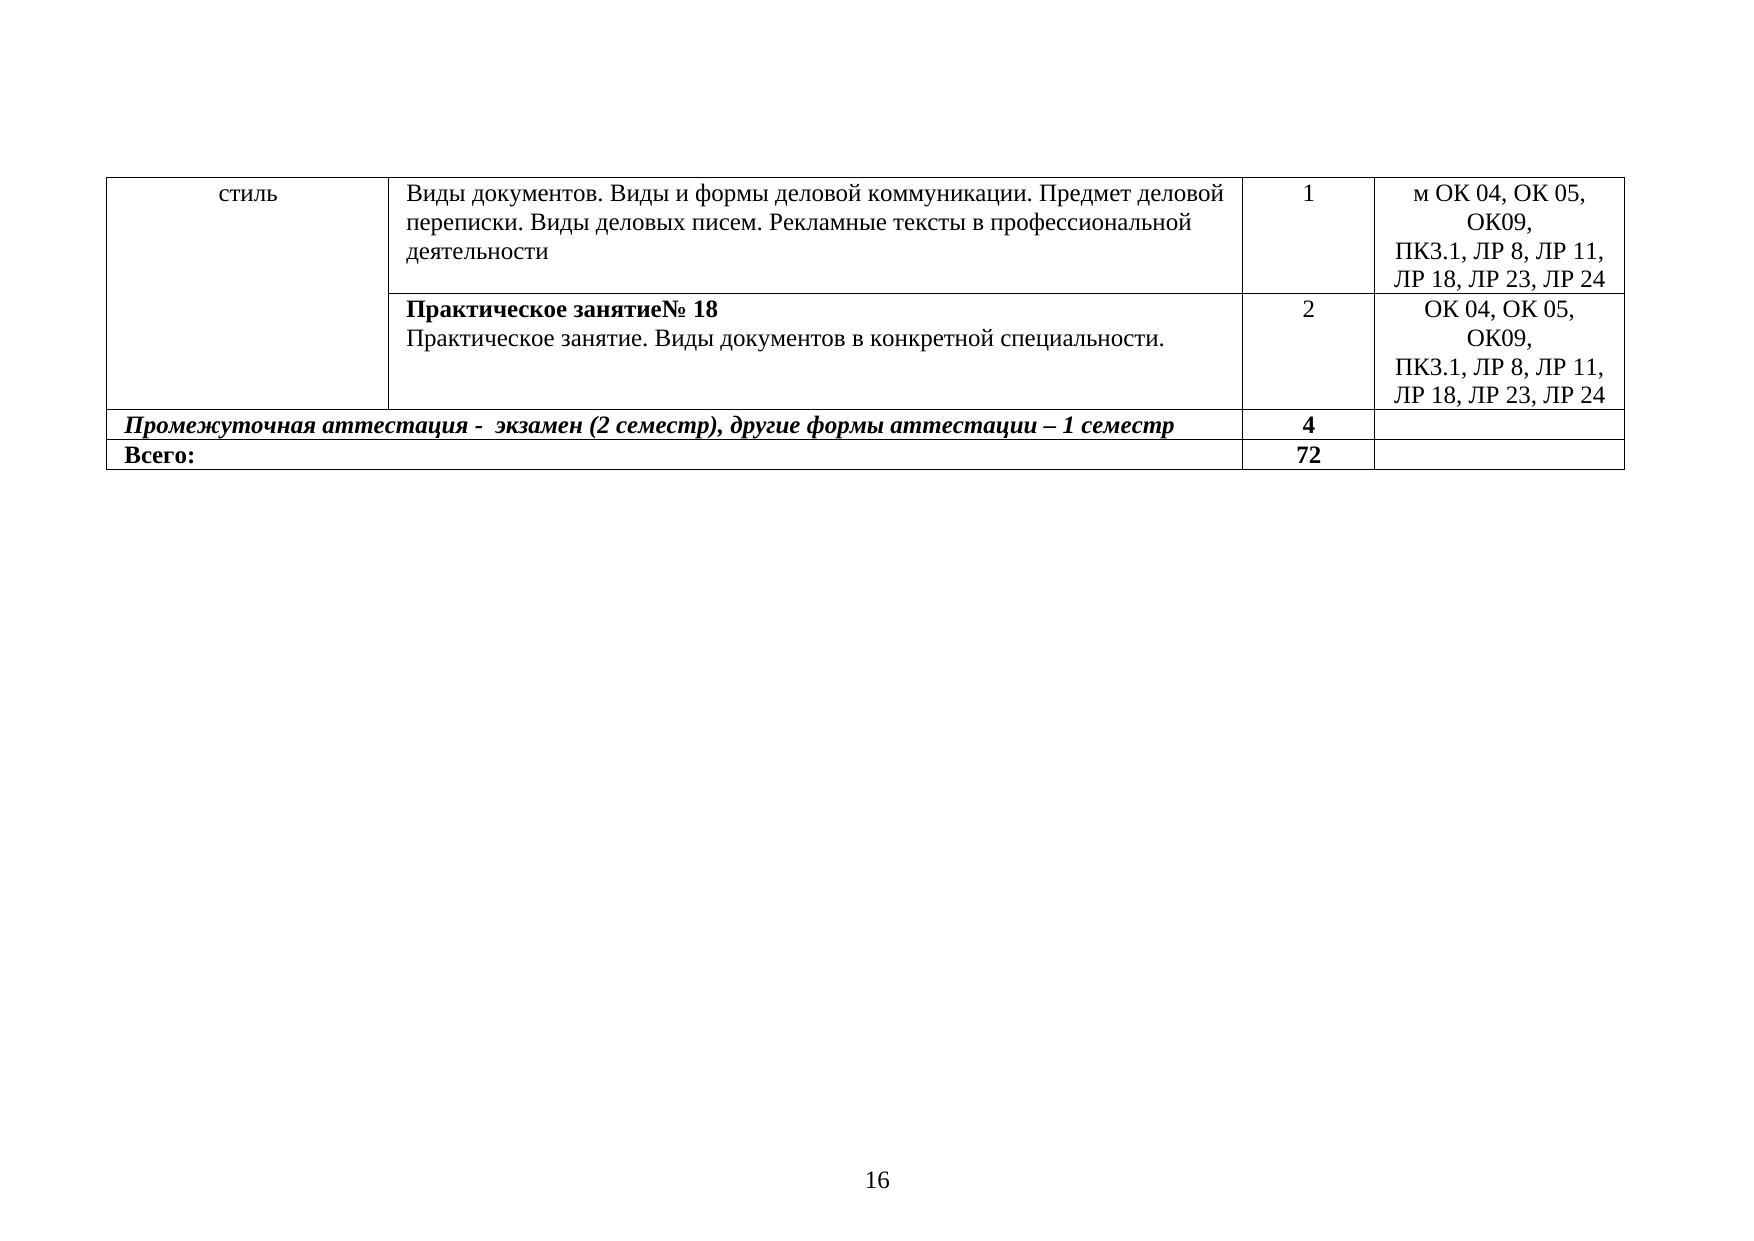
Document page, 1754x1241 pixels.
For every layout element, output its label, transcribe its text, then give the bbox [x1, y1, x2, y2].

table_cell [107, 178, 388, 409]
table_cell [1375, 440, 1624, 469]
table_cell Практическое занятие№ 18 Практическое занятие. Виды документов в конкретной специальности. [389, 294, 1242, 409]
table_cell Промежуточная аттестация - экзамен (2 семестр), другие формы аттестации – 1 семестр [107, 410, 1242, 439]
table_cell 2 [1243, 294, 1374, 409]
table_cell м ОК 04, ОК 05, ОК09, ПК3.1, ЛР 8, ЛР 11, ЛР 18, ЛР 23, ЛР 24 [1375, 178, 1624, 293]
table_cell 4 [1243, 410, 1374, 439]
table_cell [1375, 410, 1624, 439]
table_cell Всего: [107, 440, 1242, 469]
table_cell 72 [1243, 440, 1374, 469]
table_cell ОК 04, ОК 05, ОК09, ПК3.1, ЛР 8, ЛР 11, ЛР 18, ЛР 23, ЛР 24 [1375, 294, 1624, 409]
table_cell Виды документов. Виды и формы деловой коммуникации. Предмет деловой переписки. Виды деловых писем. Рекламные тексты в профессиональной деятельности [389, 178, 1242, 293]
table_cell 1 [1243, 178, 1374, 293]
